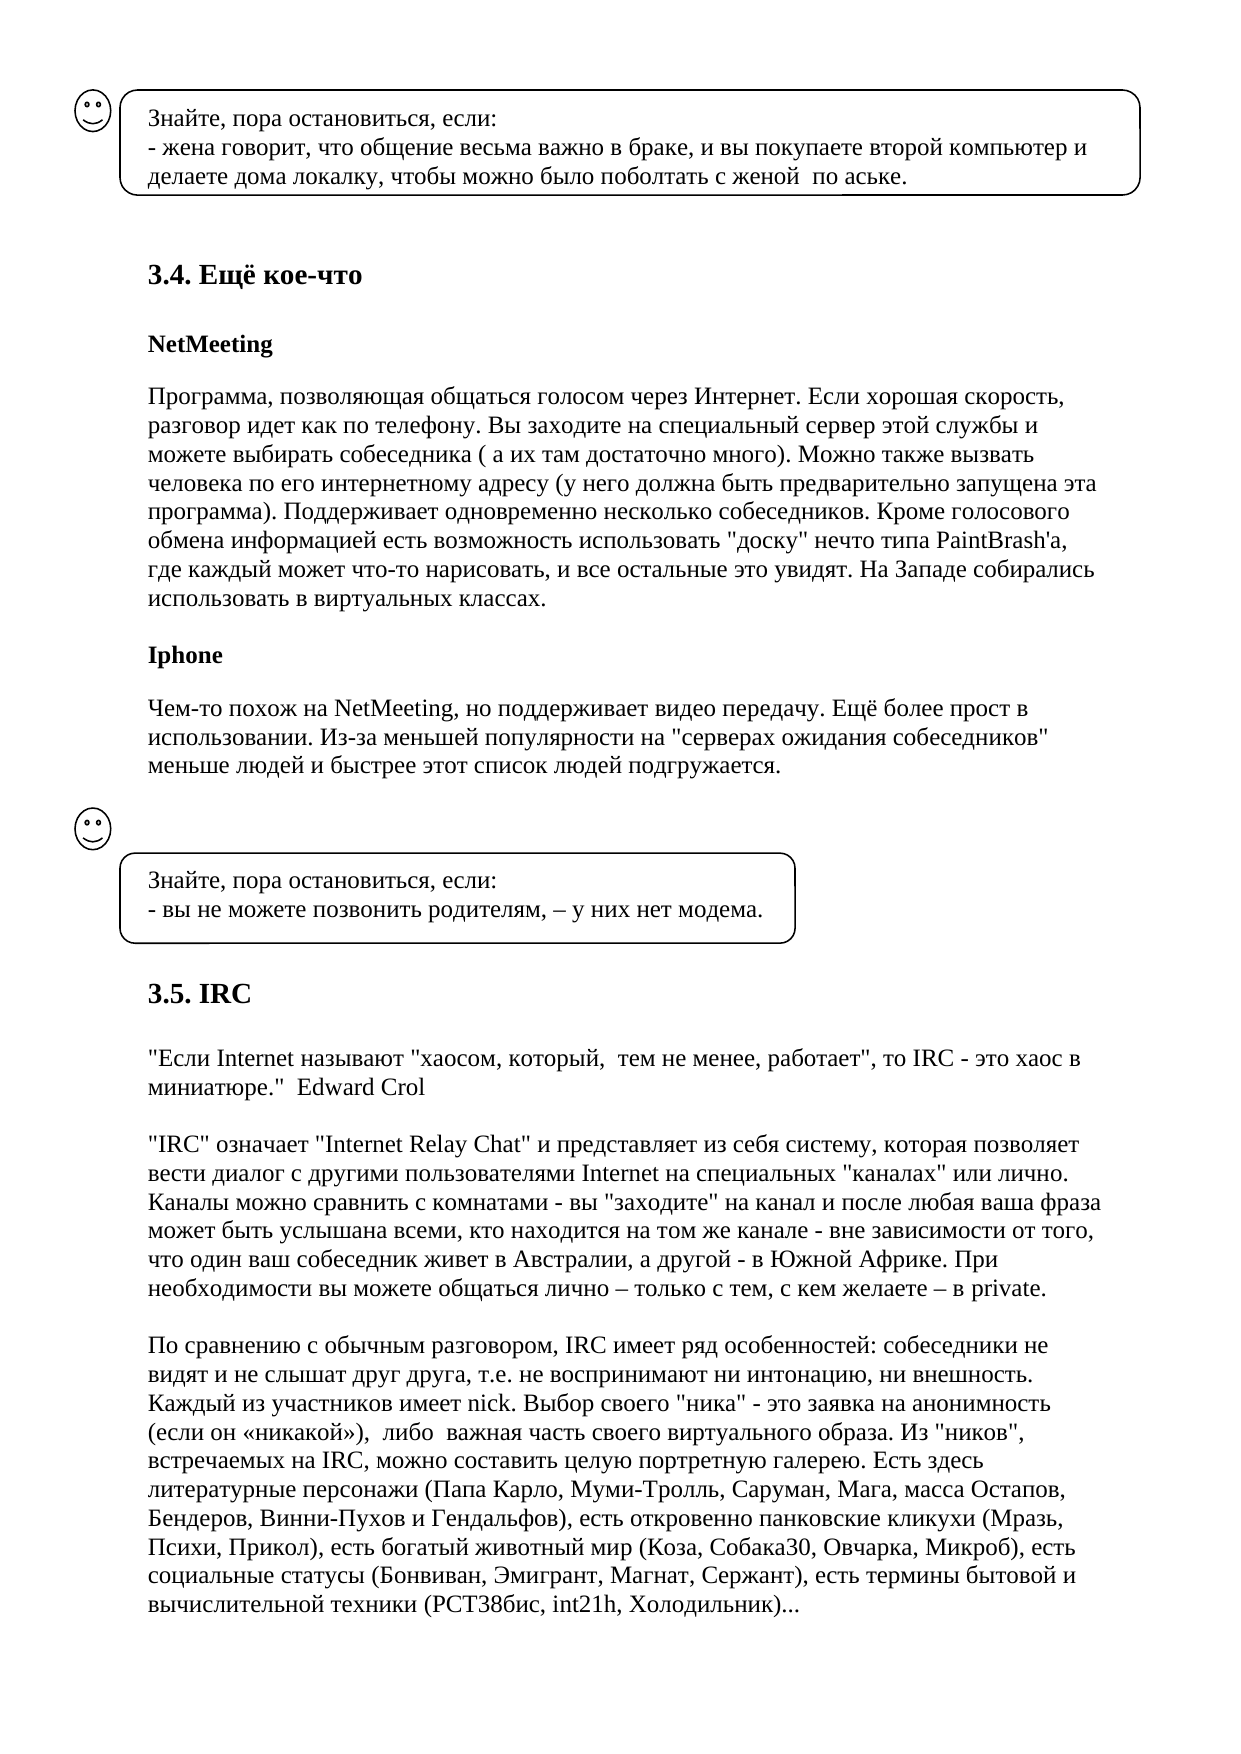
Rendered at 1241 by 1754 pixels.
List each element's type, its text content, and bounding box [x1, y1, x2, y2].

subtitle 3.5. IRC [148, 976, 1108, 1009]
text Знайте, пора остановиться, если: [148, 103, 1108, 132]
text Знайте, пора остановиться, если: [148, 866, 1108, 894]
text Чем-то похож на NetMeeting, но поддерживает видео передачу. Ещё более прост в использовании. Из-за меньшей популярности на "серверах ожидания собеседников" меньше людей и быстрее этот список людей подгружается. [148, 693, 1108, 779]
text - жена говорит, что общение весьма важно в браке, и вы покупаете второй компьютер и делаете дома локалку, чтобы можно было поболтать с женой по аське. [148, 132, 1108, 190]
text - вы не можете позвонить родителям, – у них нет модема. [148, 894, 1108, 923]
subtitle NetMeeting [148, 329, 1108, 357]
text "Если Internet называют "хаосом, который, тем не менее, работает", то IRC - это хаос в миниатюре." Edward Crol [148, 1043, 1108, 1100]
text 3.4. Ещё кое-что [148, 257, 1108, 290]
text По сравнению с обычным разговором, IRC имеет ряд особенностей: собеседники не видят и не слышат друг друга, т.е. не воспринимают ни интонацию, ни внешность. Каждый из участников имеет nick. Выбор своего "ника" - это заявка на анонимность (если он «никакой»), либо важная часть своего виртуального образа. Из "ников", встречаемых на IRC, можно составить целую портретную галерею. Есть здесь литературные персонажи (Папа Карло, Муми-Тролль, Саруман, Мага, масса Остапов, Бендеров, Винни-Пухов и Гендальфов), есть откровенно панковские кликухи (Мразь, Психи, Прикол), есть богатый животный мир (Коза, Собака30, Овчарка, Микроб), есть социальные статусы (Бонвиван, Эмигрант, Магнат, Сержант), есть термины бытовой и вычислительной техники (РСТ38бис, int21h, Холодильник)... [148, 1330, 1108, 1618]
text Программа, позволяющая общаться голосом через Интернет. Если хорошая скорость, разговор идет как по телефону. Вы заходите на специальный сервер этой службы и можете выбирать собеседника ( а их там достаточно много). Можно также вызвать человека по его интернетному адресу (у него должна быть предварительно запущена эта программа). Поддерживает одновременно несколько собеседников. Кроме голосового обмена информацией есть возможность использовать "доску" нечто типа PaintBrash'а, где каждый может что-то нарисовать, и все остальные это увидят. На Западе собирались использовать в виртуальных классах. [148, 381, 1108, 611]
subtitle Iphone [148, 640, 1108, 669]
text "IRC" означает "Internet Relay Chat" и представляет из себя систему, которая позволяет вести диалог с другими пользователями Internet на специальных "каналах" или лично. Каналы можно сравнить с комнатами - вы "заходите" на канал и после любая ваша фраза может быть услышана всеми, кто находится на том же канале - вне зависимости от того, что один ваш собеседник живет в Австралии, а другой - в Южной Африке. При необходимости вы можете общаться лично – только с тем, с кем желаете – в private. [148, 1129, 1108, 1302]
